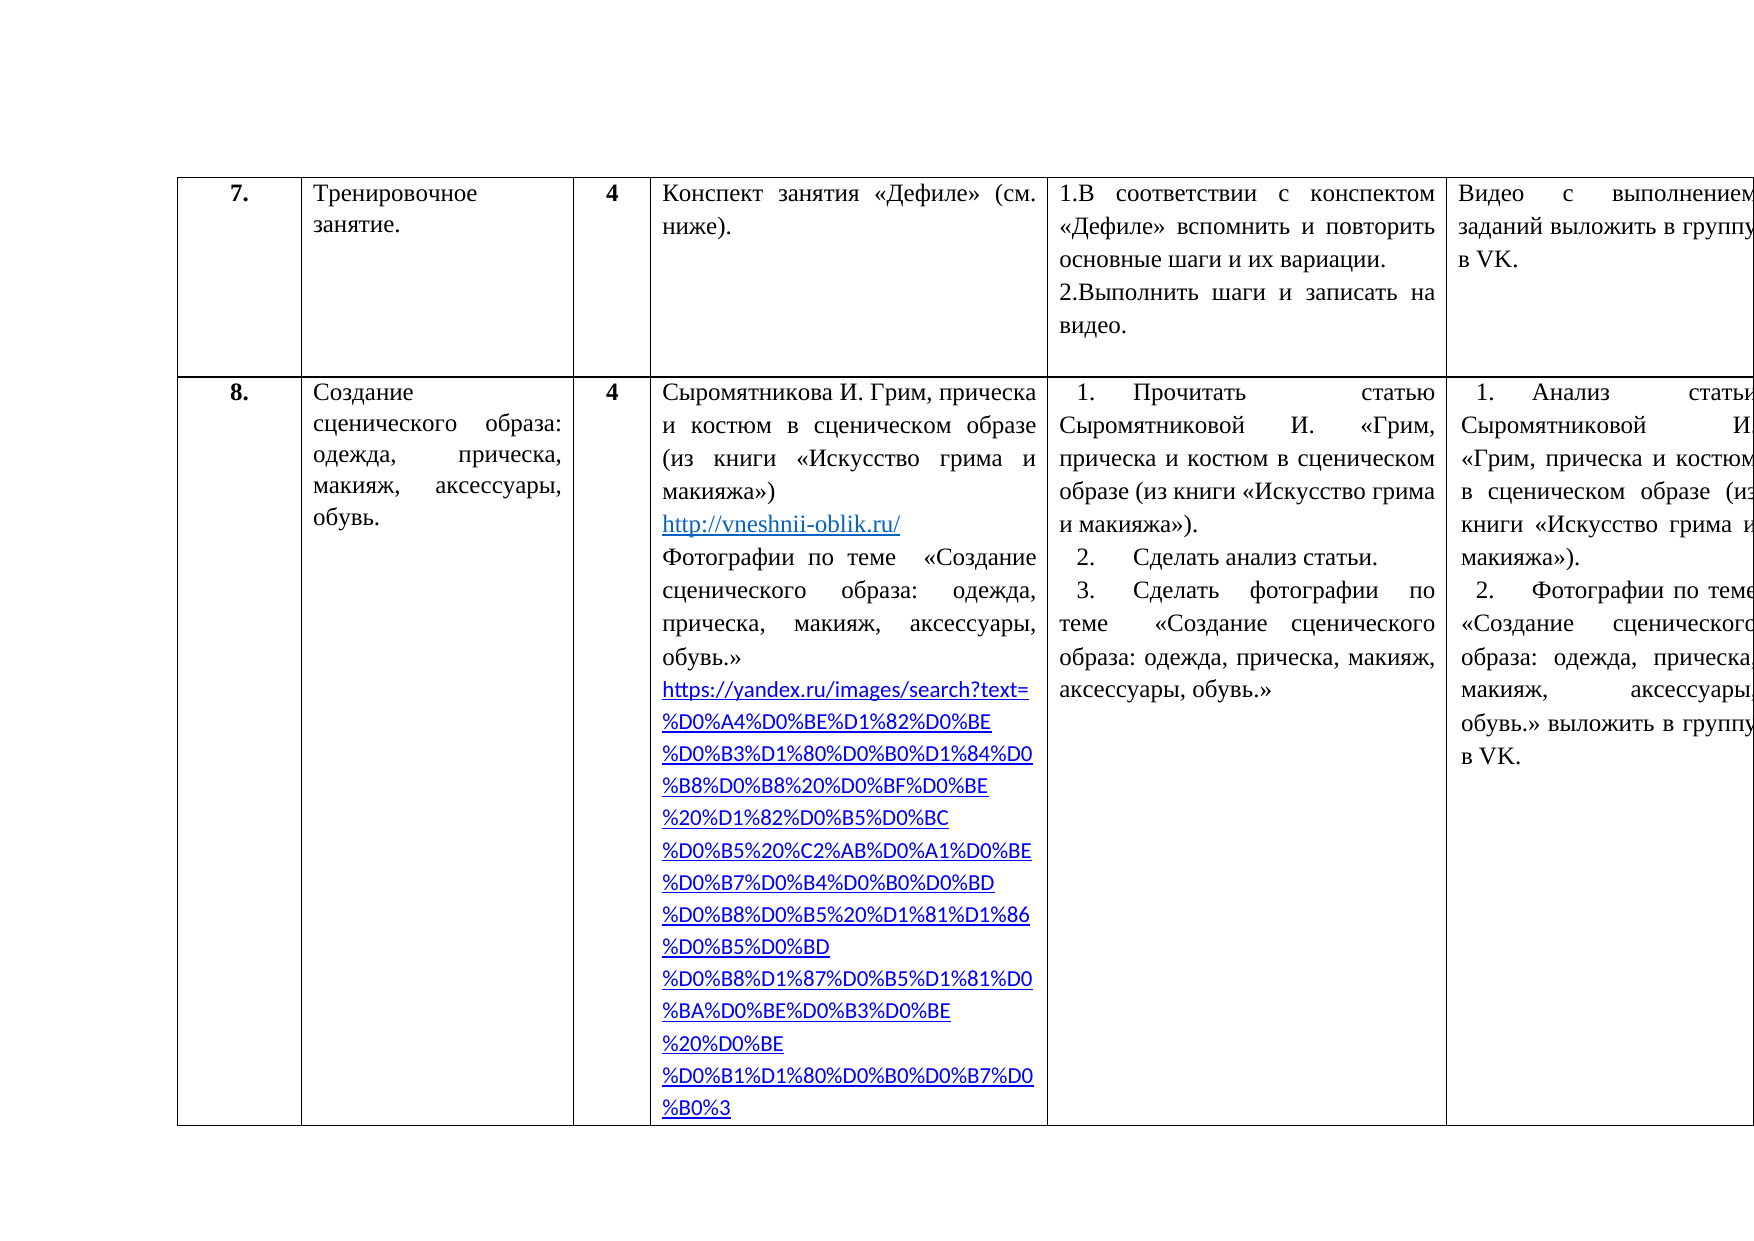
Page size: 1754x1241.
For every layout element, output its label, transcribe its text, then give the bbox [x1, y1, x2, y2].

table_cell Видео с выполнением заданий выложить в группу в VK. [1447, 178, 1753, 376]
table_cell Тренировочное занятие. [302, 178, 573, 376]
table_cell 1.В соответствии с конспектом «Дефиле» вспомнить и повторить основные шаги и их вариации. 2.Выполнить шаги и записать на видео. [1048, 178, 1446, 376]
table_cell 7. [178, 178, 301, 376]
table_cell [1447, 378, 1753, 1125]
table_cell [1048, 378, 1446, 1125]
table_cell 8. [178, 378, 301, 1125]
table_cell Конспект занятия «Дефиле» (см. ниже). [651, 178, 1047, 376]
table_cell 4 [574, 178, 650, 376]
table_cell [651, 378, 1047, 1125]
table_cell 4 [574, 378, 650, 1125]
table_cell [302, 378, 573, 1125]
